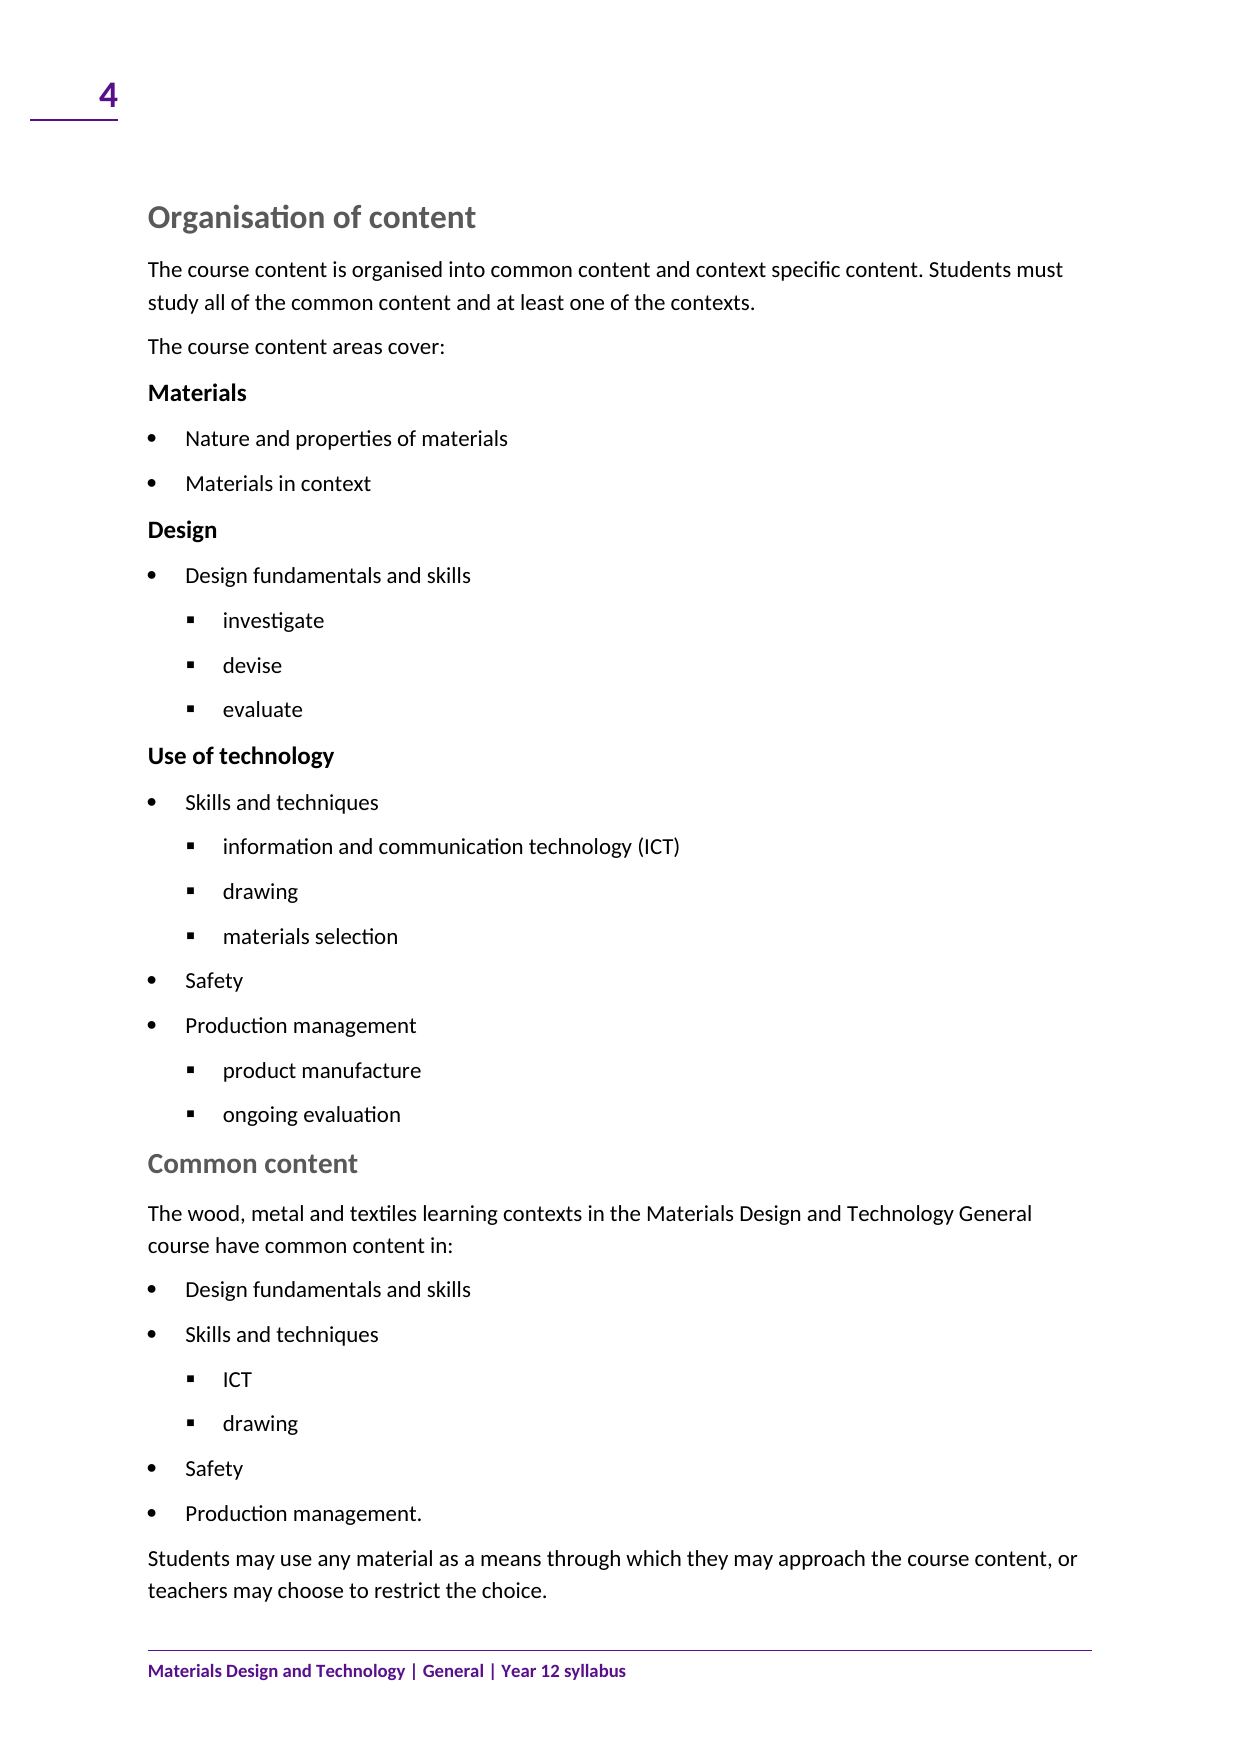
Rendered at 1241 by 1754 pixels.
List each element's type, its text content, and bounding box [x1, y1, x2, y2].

list devise [185, 651, 1092, 679]
list information and communication technology (ICT) [185, 832, 1092, 860]
list drawing [185, 877, 1092, 905]
list drawing [185, 1409, 1092, 1438]
list ICT [185, 1365, 1092, 1393]
list product manufacture [185, 1056, 1092, 1084]
text The course content is organised into common content and context specific content. Students must study all of the common content and at least one of the contexts. [148, 256, 1092, 316]
subtitle Design [148, 514, 1092, 544]
list Materials in context [148, 469, 1092, 497]
list evaluate [185, 696, 1092, 723]
list ongoing evaluation [185, 1101, 1092, 1128]
text The course content areas cover: [148, 332, 1092, 360]
list investigate [185, 606, 1092, 634]
subtitle Organisation of content [148, 196, 1092, 237]
text The wood, metal and textiles learning contexts in the Materials Design and Technology General course have common content in: [148, 1199, 1092, 1259]
subtitle Common content [148, 1145, 1092, 1181]
list Nature and properties of materials [148, 424, 1092, 453]
list Skills and techniques [148, 1320, 1092, 1348]
list Production management. [148, 1499, 1092, 1527]
list Skills and techniques [148, 788, 1092, 816]
list Production management [148, 1011, 1092, 1039]
list Design fundamentals and skills [148, 1276, 1092, 1303]
subtitle Use of technology [148, 740, 1092, 771]
list materials selection [185, 922, 1092, 950]
subtitle Materials [148, 377, 1092, 408]
list Safety [148, 1454, 1092, 1482]
list Design fundamentals and skills [148, 561, 1092, 589]
list Safety [148, 966, 1092, 994]
text Students may use any material as a means through which they may approach the course content, or teachers may choose to restrict the choice. [148, 1544, 1092, 1604]
